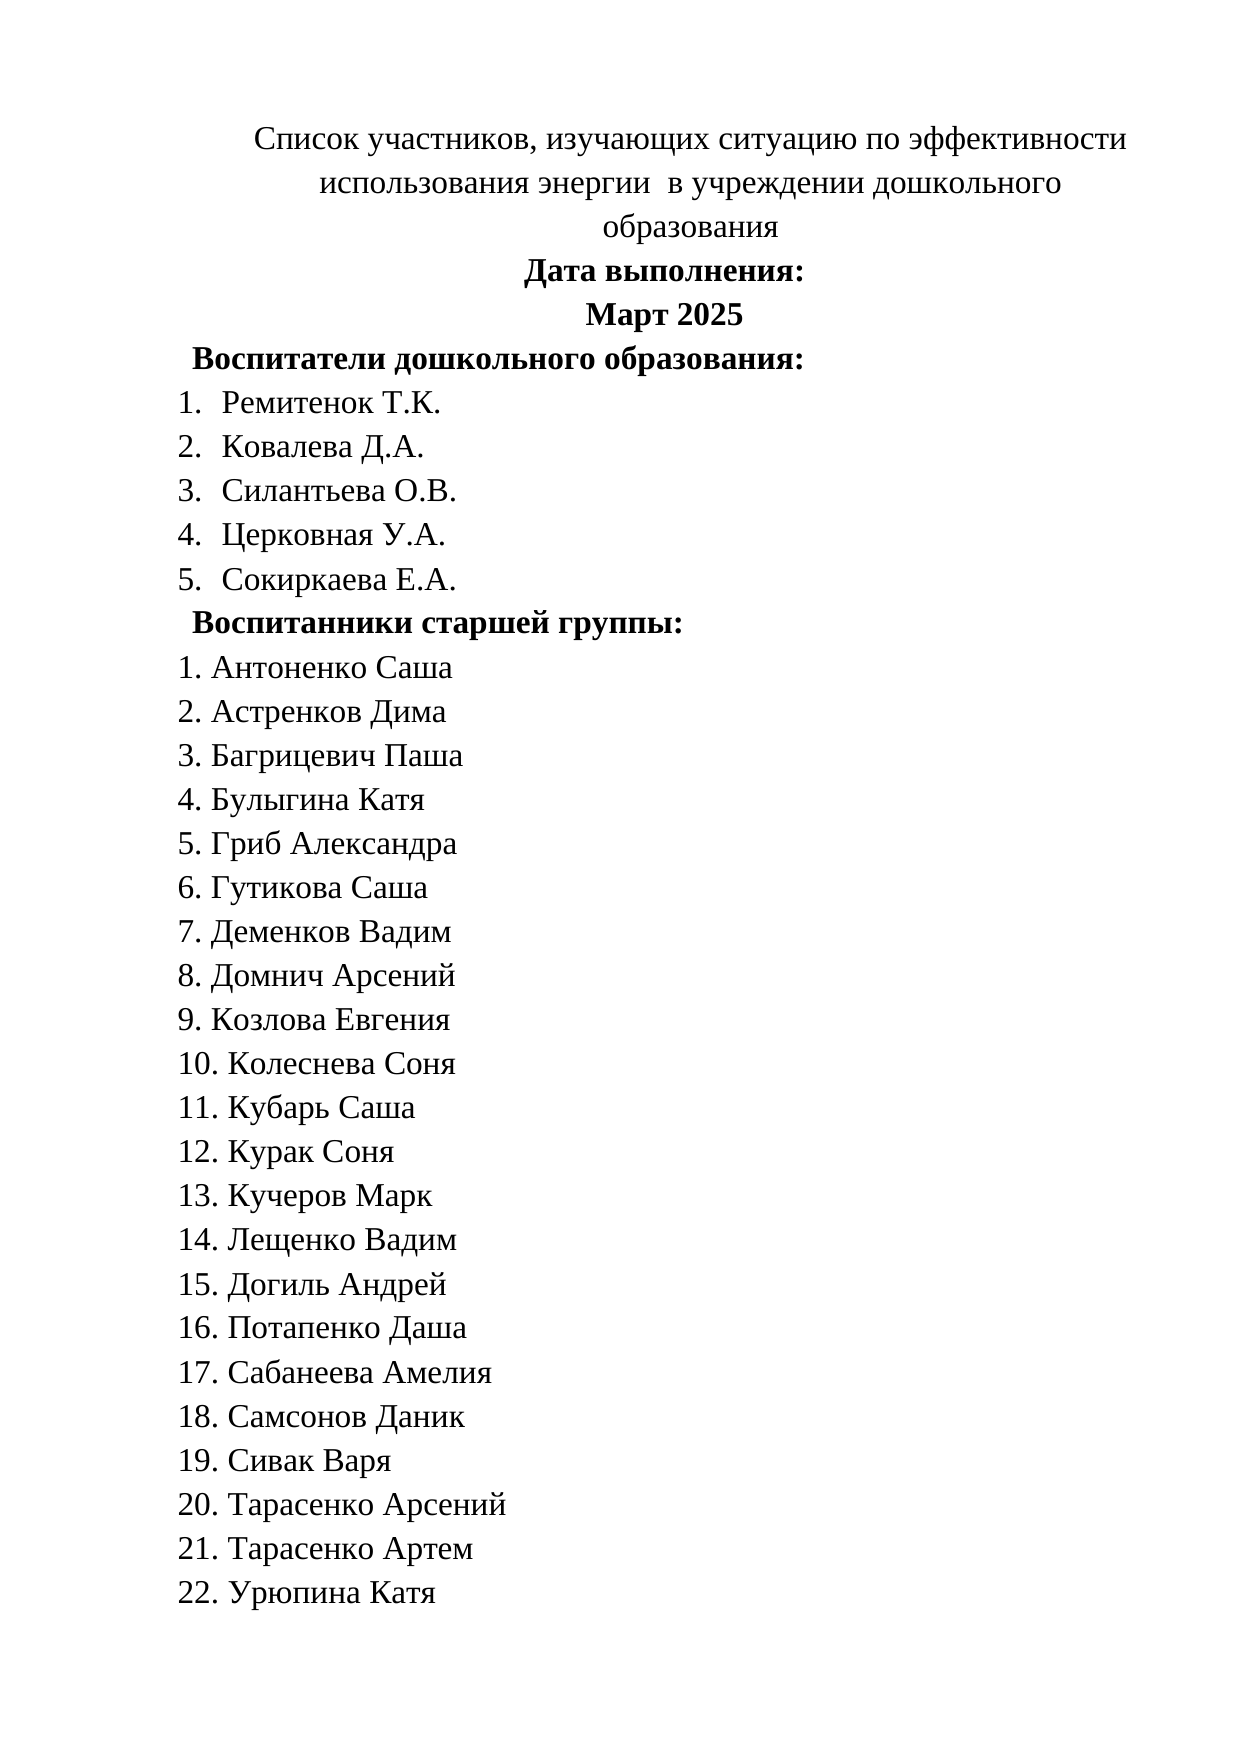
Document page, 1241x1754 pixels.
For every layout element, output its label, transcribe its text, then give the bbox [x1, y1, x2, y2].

list Домнич Арсений [177, 955, 1152, 994]
list Курак Соня [177, 1132, 1152, 1170]
list Сивак Варя [177, 1440, 1152, 1478]
list Силантьева О.В. [177, 471, 1152, 509]
list Дата выполнения: [177, 250, 1152, 289]
list Астренков Дима [177, 691, 1152, 729]
list Урюпина Катя [177, 1572, 1152, 1611]
list Потапенко Даша [177, 1308, 1152, 1346]
list Март 2025 [177, 294, 1152, 333]
list Сокиркаева Е.А. [177, 559, 1152, 597]
list Самсонов Даник [177, 1396, 1152, 1434]
list Багрицевич Паша [177, 735, 1152, 773]
list Деменков Вадим [177, 911, 1152, 949]
list Воспитанники старшей группы: [192, 603, 1152, 641]
list Воспитатели дошкольного образования: [192, 338, 1152, 377]
list Список участников, изучающих ситуацию по эффективности использования энергии в учреждении дошкольного образования [229, 118, 1152, 244]
list Кучеров Марк [177, 1176, 1152, 1214]
list Гриб Александра [177, 823, 1152, 861]
list Церковная У.А. [177, 515, 1152, 553]
list Сабанеева Амелия [177, 1352, 1152, 1390]
list Козлова Евгения [177, 999, 1152, 1038]
list Гутикова Саша [177, 867, 1152, 906]
list Лещенко Вадим [177, 1220, 1152, 1258]
list Тарасенко Артем [177, 1528, 1152, 1566]
list Колеснева Соня [177, 1043, 1152, 1082]
list Антоненко Саша [177, 647, 1152, 685]
list Булыгина Катя [177, 779, 1152, 817]
list Ковалева Д.А. [177, 427, 1152, 465]
list Тарасенко Арсений [177, 1484, 1152, 1522]
list Догиль Андрей [177, 1264, 1152, 1302]
list Кубарь Саша [177, 1087, 1152, 1126]
list Ремитенок Т.К. [177, 382, 1152, 421]
